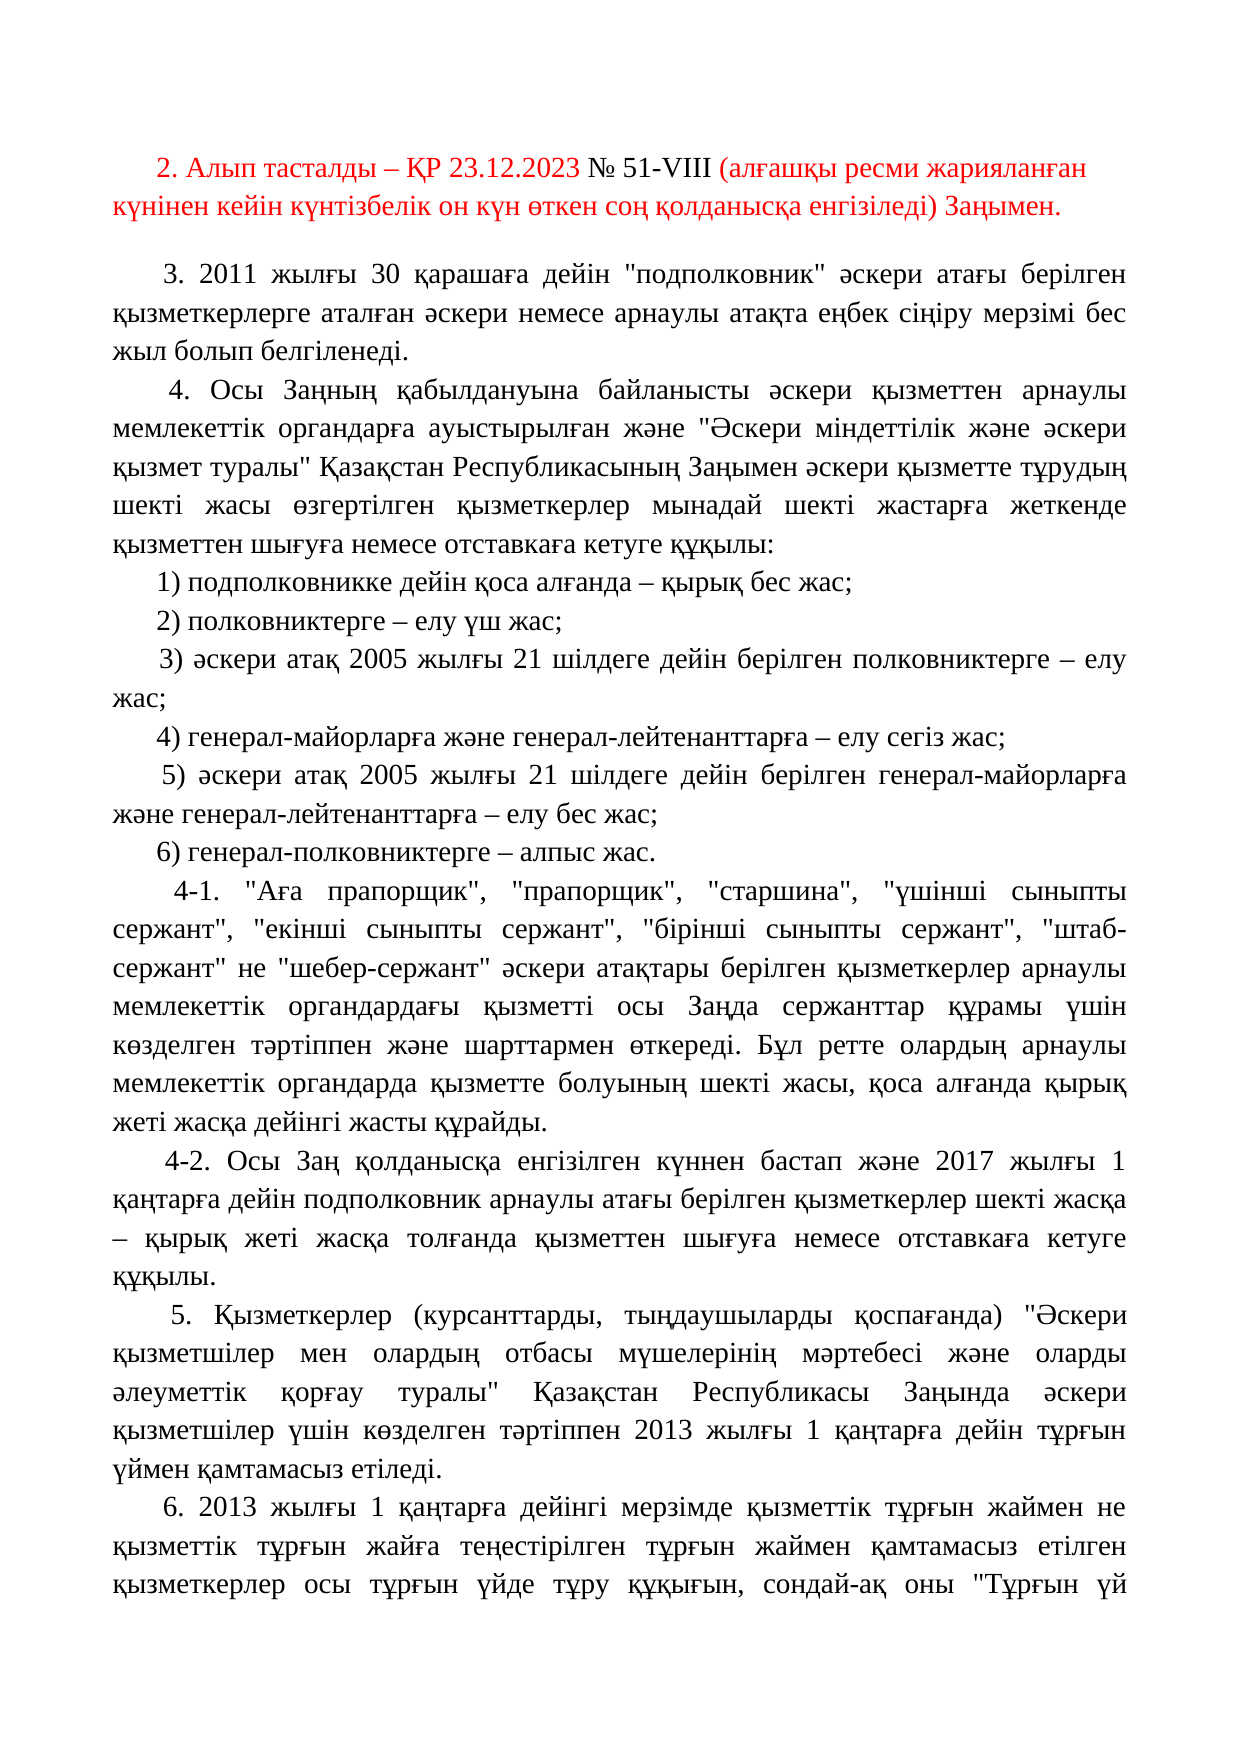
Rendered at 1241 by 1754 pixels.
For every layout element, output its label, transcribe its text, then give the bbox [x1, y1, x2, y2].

text 6) генерал-полковниктерге – алпыс жас. [112, 834, 1128, 868]
text 4-2. Осы Заң қолданысқа енгізілген күннен бастап және 2017 жылғы 1 қаңтарға дейін подполковник арнаулы атағы берілген қызметкерлер шекті жасқа – қырық жеті жасқа толғанда қызметтен шығуға немесе отставкаға кетуге құқылы. [112, 1143, 1128, 1292]
text 5. Қызметкерлер (курсанттарды, тыңдаушыларды қоспағанда) "Әскери қызметшілер мен олардың отбасы мүшелерінің мәртебесі және оларды әлеуметтік қорғау туралы" Қазақстан Республикасы Заңында әскери қызметшілер үшін көзделген тәртіппен 2013 жылғы 1 қаңтарға дейін тұрғын үймен қамтамасыз етіледі. [112, 1297, 1128, 1484]
text 3) әскери атақ 2005 жылғы 21 шілдеге дейін берілген полковниктерге – елу жас; [112, 642, 1128, 714]
text 2) полковниктерге – елу үш жас; [112, 603, 1128, 637]
text 5) әскери атақ 2005 жылғы 21 шілдеге дейін берілген генерал-майорларға және генерал-лейтенанттарға – елу бес жас; [112, 757, 1128, 829]
text 2. Алып тасталды – ҚР 23.12.2023 № 51-VIII (алғашқы ресми жарияланған күнінен кейін күнтізбелік он күн өткен соң қолданысқа енгізіледі) Заңымен. [112, 150, 1128, 252]
text 4-1. "Аға прапорщик", "прапорщик", "старшина", "үшінші сыныпты сержант", "екінші сыныпты сержант", "бірінші сыныпты сержант", "штаб-сержант" не "шебер-сержант" әскери атақтары берілген қызметкерлер арнаулы мемлекеттік органдардағы қызметті осы Заңда сержанттар құрамы үшін көзделген тәртіппен және шарттармен өткереді. Бұл ретте олардың арнаулы мемлекеттік органдарда қызметте болуының шекті жасы, қоса алғанда қырық жеті жасқа дейінгі жасты құрайды. [112, 873, 1128, 1138]
text 3. 2011 жылғы 30 қарашаға дейін "подполковник" әскери атағы берілген қызметкерлерге аталған әскери немесе арнаулы атақта еңбек сіңіру мерзімі бес жыл болып белгіленеді. [112, 256, 1128, 367]
text 4) генерал-майорларға және генерал-лейтенанттарға – елу сегіз жас; [112, 719, 1128, 752]
text 1) подполковникке дейін қоса алғанда – қырық бес жас; [112, 564, 1128, 598]
text 4. Осы Заңның қабылдануына байланысты әскери қызметтен арнаулы мемлекеттік органдарға ауыстырылған және "Әскери міндеттілік және әскери қызмет туралы" Қазақстан Республикасының Заңымен әскери қызметте тұрудың шекті жасы өзгертілген қызметкерлер мынадай шекті жастарға жеткенде қызметтен шығуға немесе отставкаға кетуге құқылы: [112, 372, 1128, 559]
